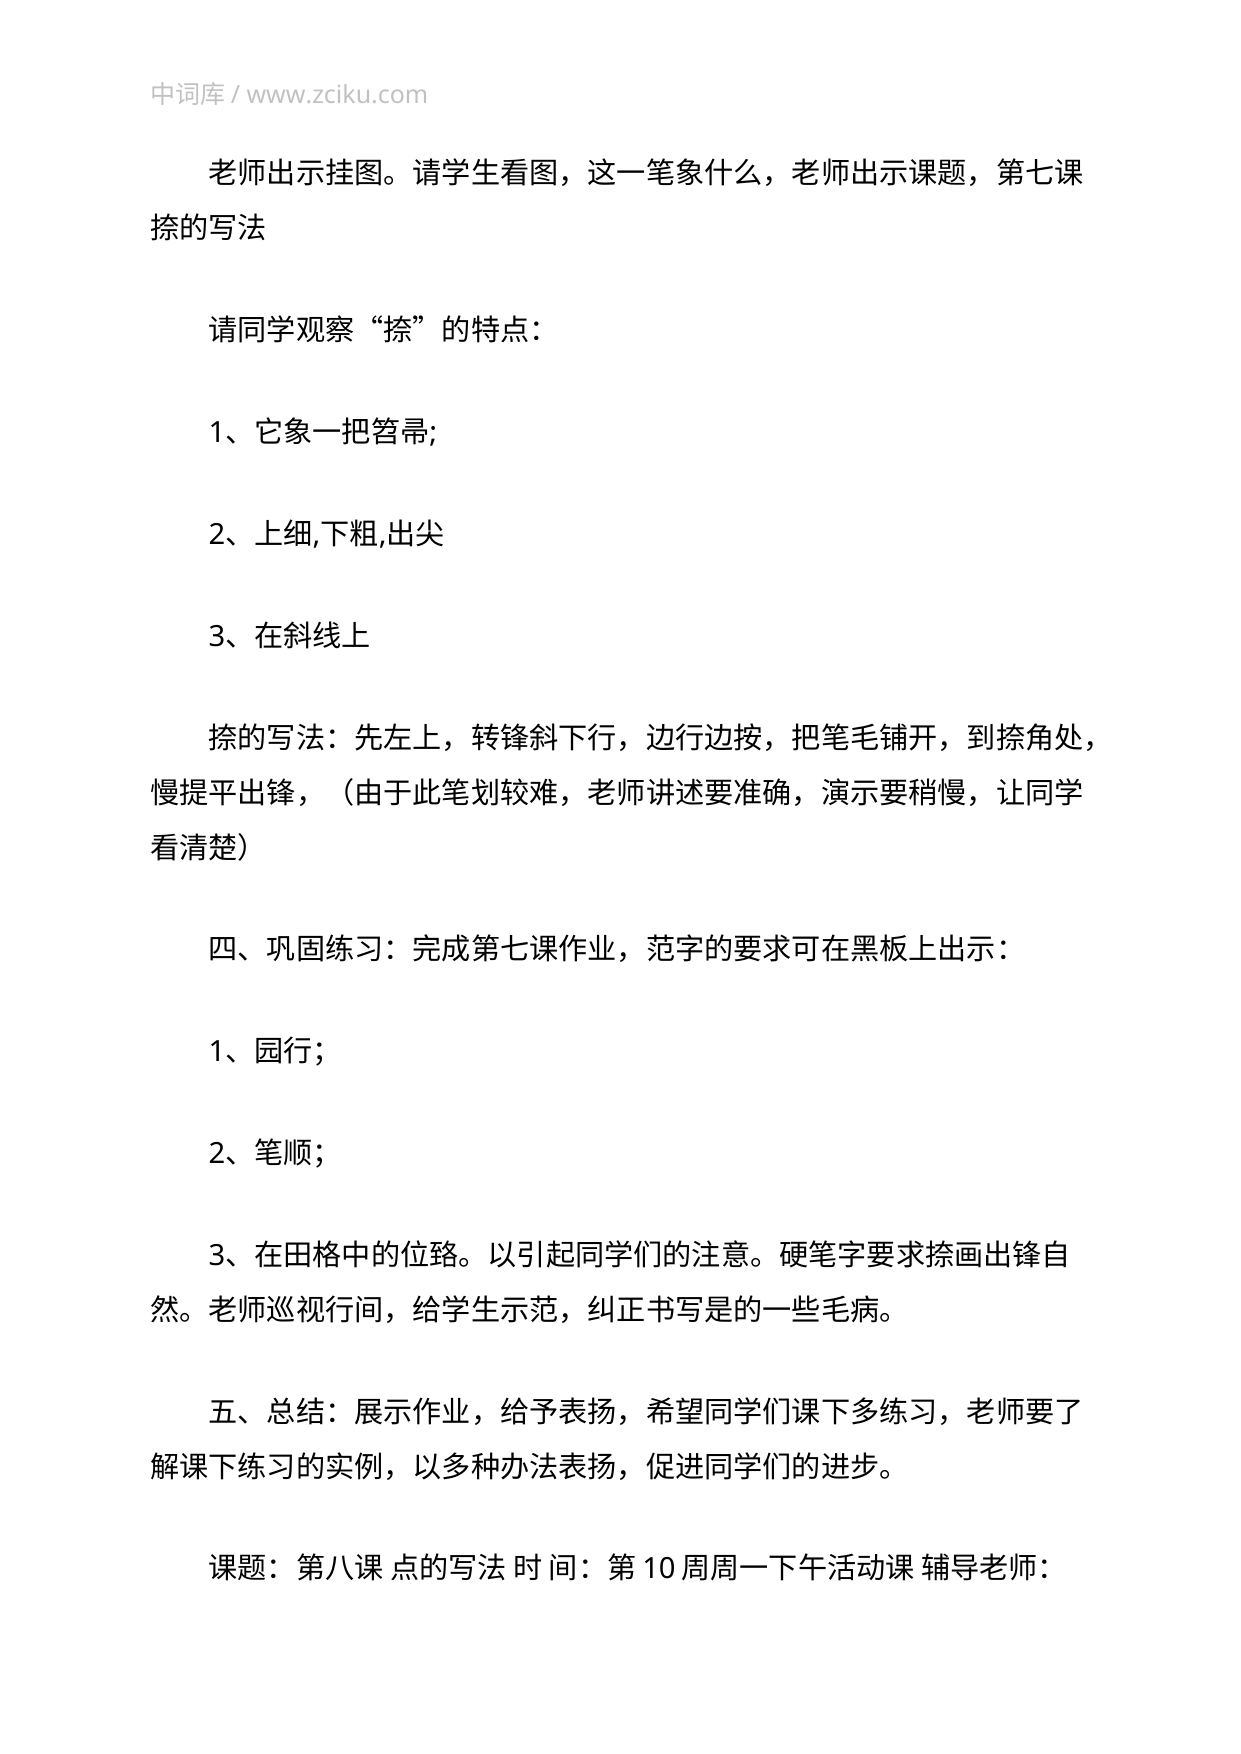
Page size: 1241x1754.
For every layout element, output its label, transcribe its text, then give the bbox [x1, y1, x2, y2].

text 捺的写法：先左上，转锋斜下行，边行边按，把笔毛铺开，到捺角处，慢提平出锋，（由于此笔划较难，老师讲述要准确，演示要稍慢，让同学看清楚） [150, 714, 1090, 866]
text 四、巩固练习：完成第七课作业，范字的要求可在黑板上出示： [150, 926, 1090, 968]
text 1、它象一把笤帚; [150, 408, 1090, 451]
text 1、园行； [150, 1028, 1090, 1070]
text 五、总结：展示作业，给予表扬，希望同学们课下多练习，老师要了解课下练习的实例，以多种办法表扬，促进同学们的进步。 [150, 1388, 1090, 1486]
text 2、上细,下粗,出尖 [150, 510, 1090, 553]
text 3、在田格中的位臵。以引起同学们的注意。硬笔字要求捺画出锋自然。老师巡视行间，给学生示范，纠正书写是的一些毛病。 [150, 1232, 1090, 1329]
text 3、在斜线上 [150, 612, 1090, 655]
text 老师出示挂图。请学生看图，这一笔象什么，老师出示课题，第七课 捺的写法 [150, 150, 1090, 247]
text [150, 1545, 1090, 1587]
text 请同学观察“捺”的特点： [150, 307, 1090, 349]
text 2、笔顺； [150, 1130, 1090, 1172]
